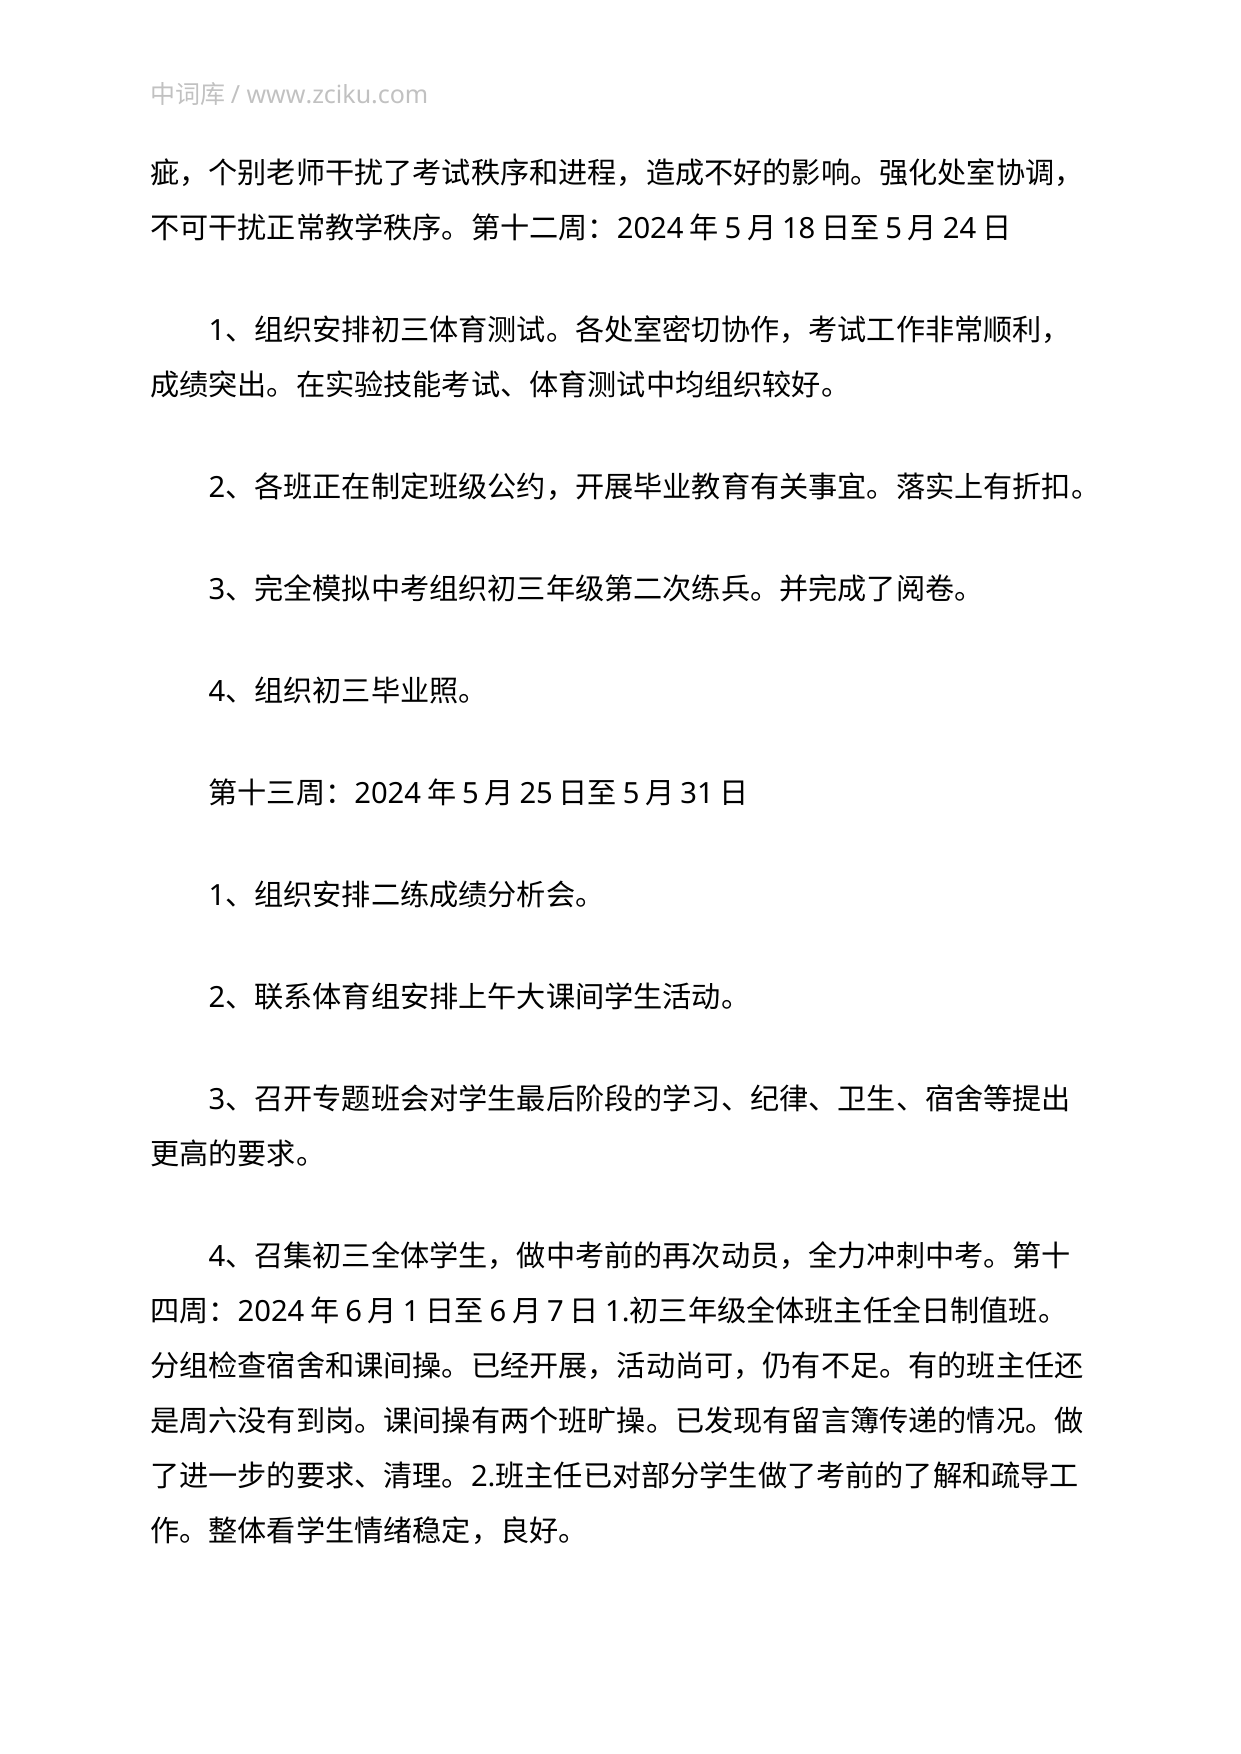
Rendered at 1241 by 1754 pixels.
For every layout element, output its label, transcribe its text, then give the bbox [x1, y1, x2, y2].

text 第十三周：2024年5月25日至5月31日 [150, 769, 1090, 812]
text 1、组织安排初三体育测试。各处室密切协作，考试工作非常顺利，成绩突出。在实验技能考试、体育测试中均组织较好。 [150, 307, 1090, 404]
text 2、各班正在制定班级公约，开展毕业教育有关事宜。落实上有折扣。 [150, 464, 1090, 506]
text 1、组织安排二练成绩分析会。 [150, 872, 1090, 914]
text 3、完全模拟中考组织初三年级第二次练兵。并完成了阅卷。 [150, 566, 1090, 608]
text 4、组织初三毕业照。 [150, 668, 1090, 710]
text 4、召集初三全体学生，做中考前的再次动员，全力冲刺中考。第十四周：2024年6月1日至6月7日 1.初三年级全体班主任全日制值班。分组检查宿舍和课间操。已经开展，活动尚可，仍有不足。有的班主任还是周六没有到岗。课间操有两个班旷操。已发现有留言簿传递的情况。做了进一步的要求、清理。2.班主任已对部分学生做了考前的了解和疏导工作。整体看学生情绪稳定，良好。 [150, 1232, 1090, 1549]
text 2、联系体育组安排上午大课间学生活动。 [150, 973, 1090, 1016]
text 3、召开专题班会对学生最后阶段的学习、纪律、卫生、宿舍等提出更高的要求。 [150, 1076, 1090, 1173]
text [150, 150, 1090, 247]
